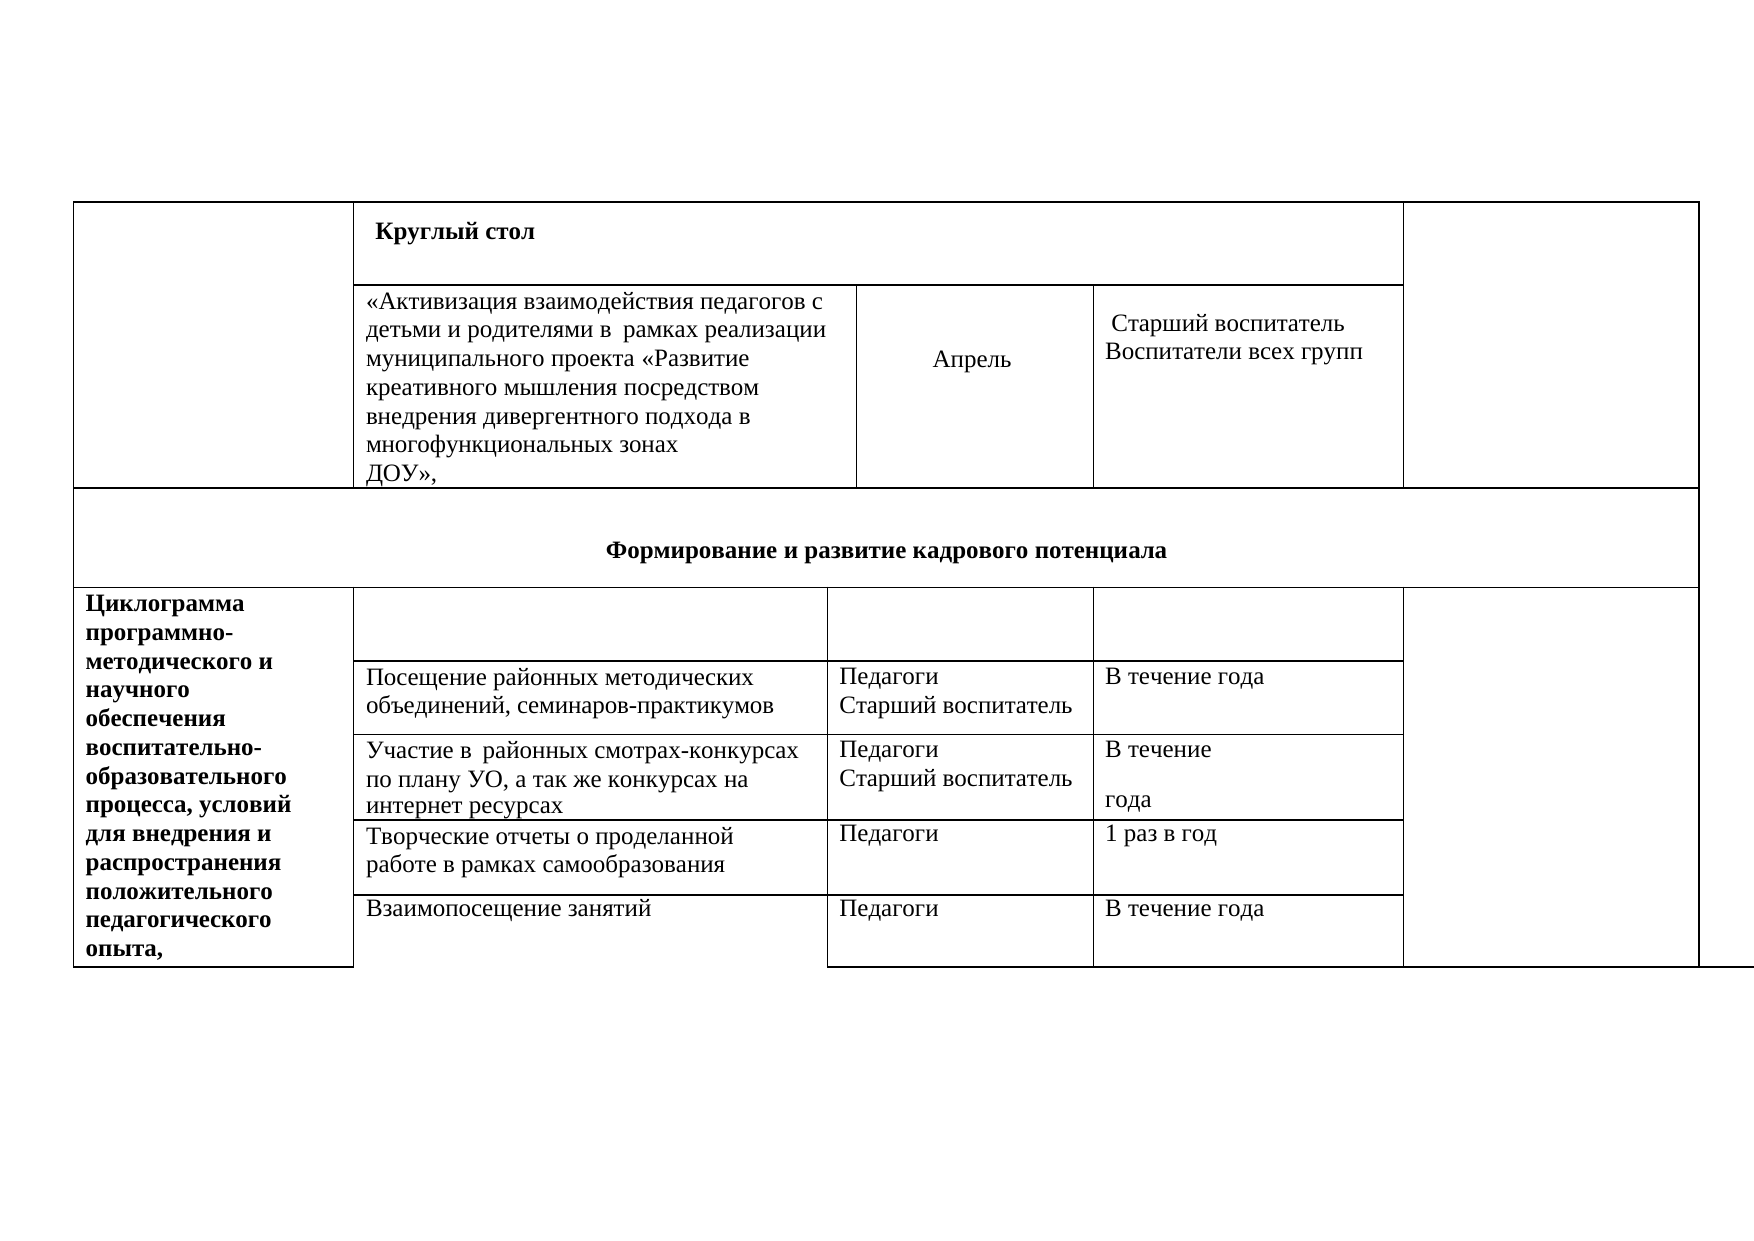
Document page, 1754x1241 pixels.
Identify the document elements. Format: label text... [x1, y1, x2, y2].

table_cell [1094, 588, 1403, 660]
table_cell В течение года [1094, 896, 1403, 966]
table_cell Апрель [857, 286, 1093, 487]
table_header Круглый стол [354, 203, 1403, 284]
table_header [1404, 203, 1698, 487]
table_cell Взаимопосещение занятий [354, 896, 827, 966]
table_cell [354, 588, 827, 660]
table_cell Посещение районных методических объединений, семинаров-практикумов [354, 662, 827, 734]
table_cell Старший воспитатель Воспитатели всех групп [1094, 286, 1403, 487]
table_cell В течение года [1094, 735, 1403, 819]
table_cell 1 раз в год [1094, 821, 1403, 894]
table_cell Педагоги [828, 821, 1093, 894]
table_cell [828, 588, 1093, 660]
table_cell [1404, 588, 1698, 966]
table_cell Педагоги Старший воспитатель [828, 735, 1093, 819]
table_cell «Активизация взаимодействия педагогов с детьми и родителями в рамках реализации муниципального проекта «Развитие креативного мышления посредством внедрения дивергентного подхода в многофункциональных зонах ДОУ», [354, 286, 856, 487]
table_header [1700, 201, 1754, 966]
table_cell Участие в районных смотрах-конкурсах по плану УО, а так же конкурсах на интернет ресурсах [354, 735, 827, 819]
table_cell Творческие отчеты о проделанной работе в рамках самообразования [354, 821, 827, 894]
table_cell Педагоги [828, 896, 1093, 966]
table_cell В течение года [1094, 662, 1403, 734]
table_header [74, 203, 353, 487]
table_cell Формирование и развитие кадрового потенциала [74, 489, 1698, 587]
table_cell Педагоги Старший воспитатель [828, 662, 1093, 734]
table_cell Циклограмма программно- методического и научного обеспечения воспитательно- образовательного процесса, условий для внедрения и распространения положительного педагогического опыта, [74, 588, 353, 966]
